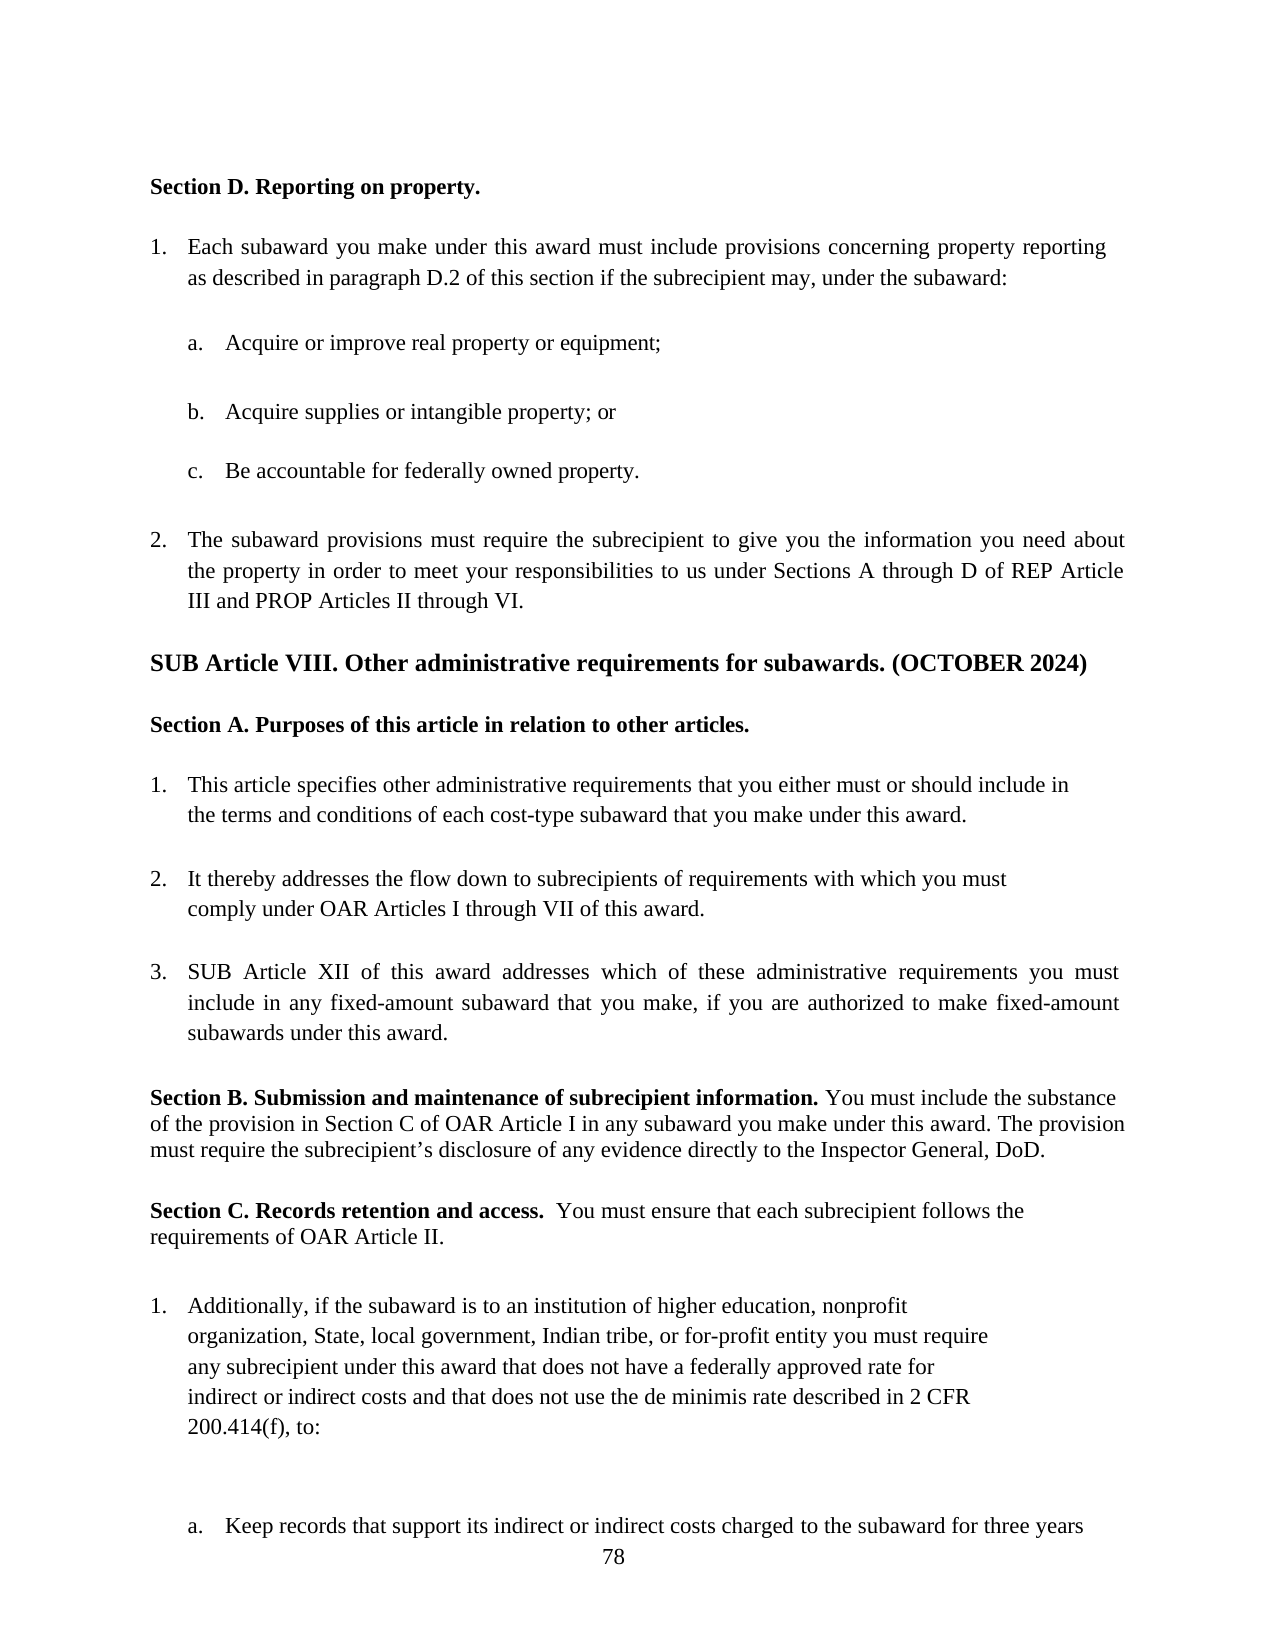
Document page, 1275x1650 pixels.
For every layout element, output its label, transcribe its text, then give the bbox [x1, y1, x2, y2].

list Be accountable for federally owned property. [187, 458, 1137, 484]
list Each subaward you make under this award must include provisions concerning property reporting as described in paragraph D.2 of this section if the subrecipient may, under the subaward: [150, 233, 1107, 290]
list SUB Article XII of this award addresses which of these administrative requirements you must include in any fixed-amount subaward that you make, if you are authorized to make fixed-amount subawards under this award. [150, 958, 1119, 1045]
list Acquire or improve real property or equipment; [187, 329, 1137, 355]
subtitle Section C. Records retention and access. You must ensure that each subrecipient follows the requirements of OAR Article II. [150, 1197, 1137, 1250]
subtitle Section A. Purposes of this article in relation to other articles. [150, 711, 1137, 737]
list The subaward provisions must require the subrecipient to give you the information you need about the property in order to meet your responsibilities to us under Sections A through D of REP Article III and PROP Articles II through VI. [150, 527, 1125, 613]
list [187, 1512, 1103, 1538]
list Additionally, if the subaward is to an institution of higher education, nonprofit organization, State, local government, Indian tribe, or for-profit entity you must require any subrecipient under this award that does not have a federally approved rate for indirect or indirect costs and that does not use the de minimis rate described in 2 CFR 200.414(f), to: [150, 1292, 1010, 1439]
list Acquire supplies or intangible property; or [187, 398, 1137, 424]
list This article specifies other administrative requirements that you either must or should include in the terms and conditions of each cost-type subaward that you make under this award. [150, 771, 1099, 828]
subtitle Section D. Reporting on property. [150, 173, 1137, 199]
subtitle Section B. Submission and maintenance of subrecipient information. You must include the substance of the provision in Section C of OAR Article I in any subaward you make under this award. The provision must require the subrecipient’s disclosure of any evidence directly to the Inspector General, DoD. [150, 1083, 1137, 1163]
subtitle SUB Article VIII. Other administrative requirements for subawards. (OCTOBER 2024) [150, 648, 1137, 676]
list It thereby addresses the flow down to subrecipients of requirements with which you must comply under OAR Articles I through VII of this award. [150, 865, 1077, 921]
